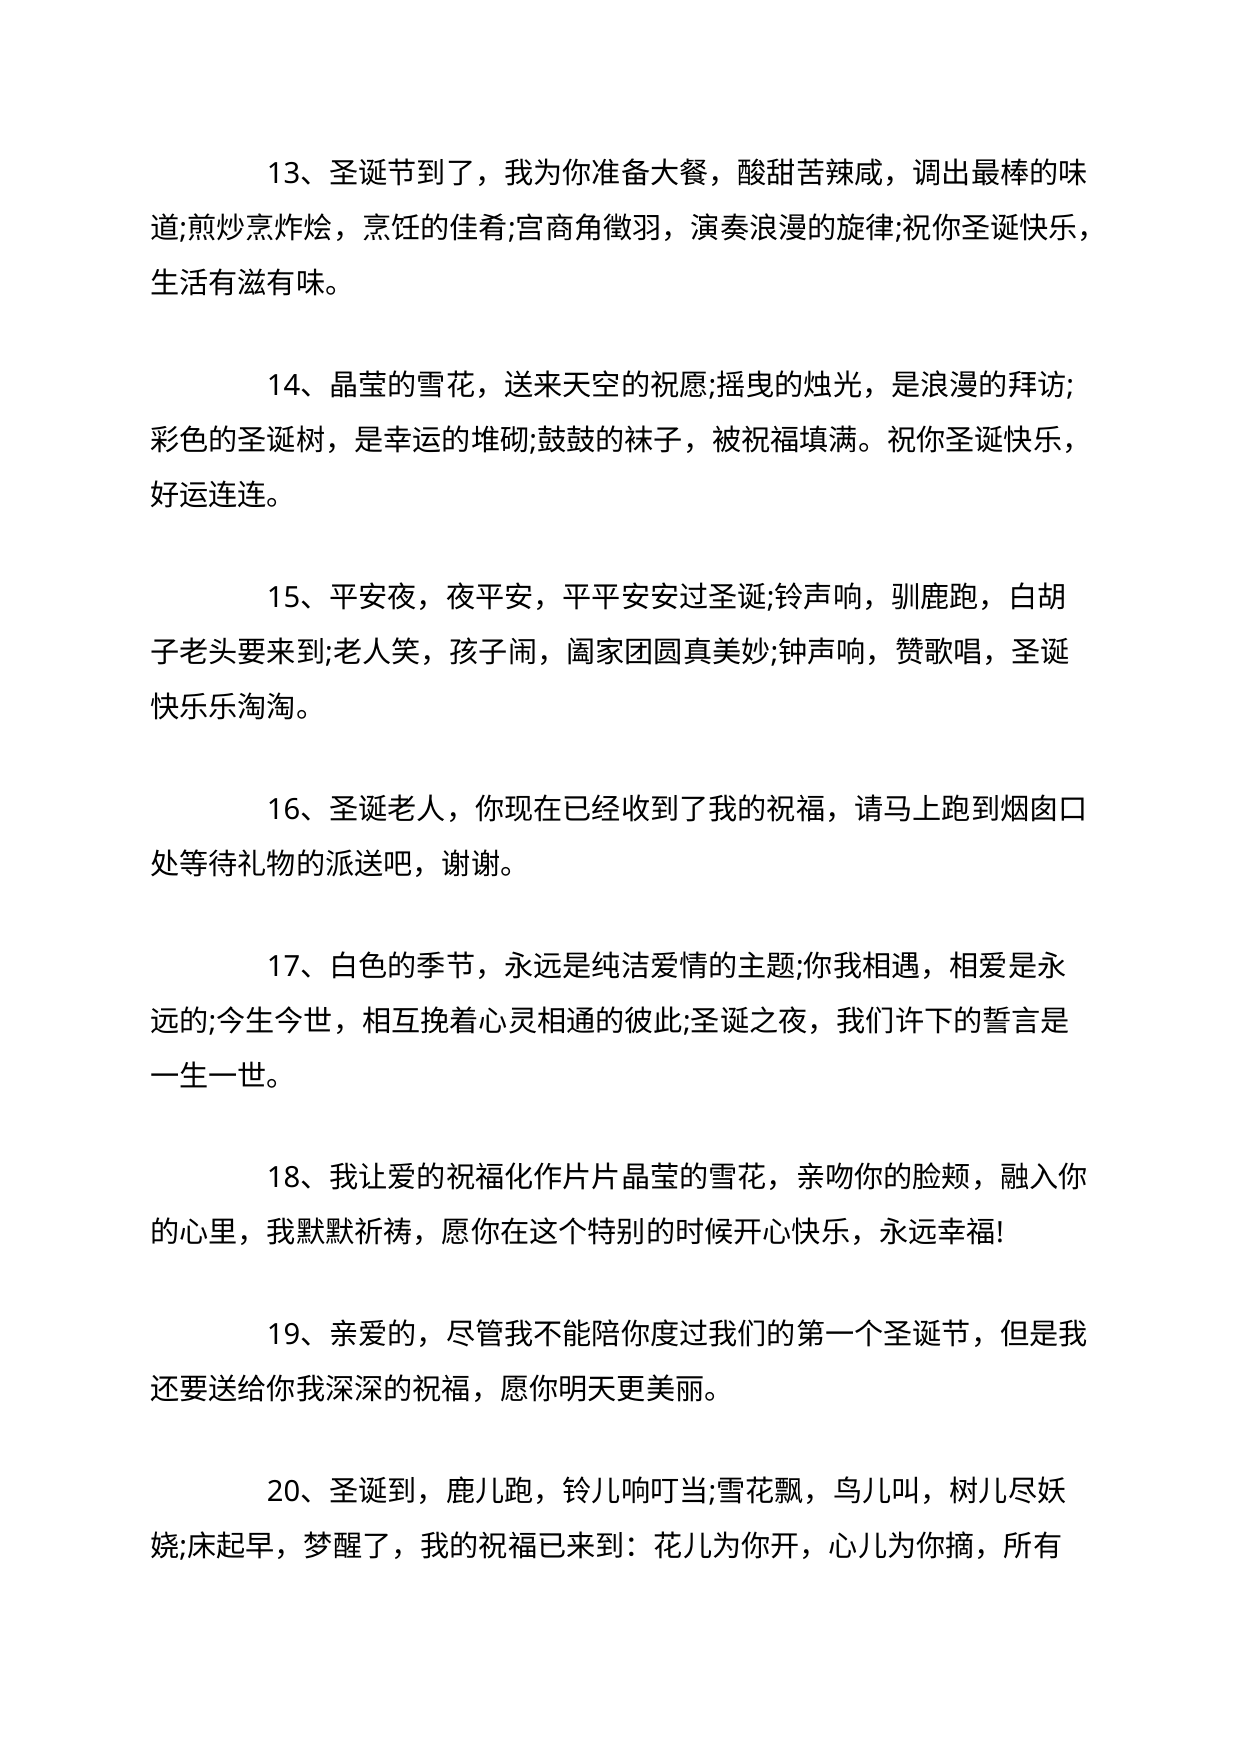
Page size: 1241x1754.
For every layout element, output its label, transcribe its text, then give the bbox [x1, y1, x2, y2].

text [150, 1468, 1090, 1565]
text 13、圣诞节到了，我为你准备大餐，酸甜苦辣咸，调出最棒的味道;煎炒烹炸烩，烹饪的佳肴;宫商角徵羽，演奏浪漫的旋律;祝你圣诞快乐，生活有滋有味。 [150, 150, 1090, 302]
text 15、平安夜，夜平安，平平安安过圣诞;铃声响，驯鹿跑，白胡子老头要来到;老人笑，孩子闹，阖家团圆真美妙;钟声响，赞歌唱，圣诞快乐乐淘淘。 [150, 573, 1090, 726]
text 19、亲爱的，尽管我不能陪你度过我们的第一个圣诞节，但是我还要送给你我深深的祝福，愿你明天更美丽。 [150, 1311, 1090, 1408]
text 18、我让爱的祝福化作片片晶莹的雪花，亲吻你的脸颊，融入你的心里，我默默祈祷，愿你在这个特别的时候开心快乐，永远幸福! [150, 1154, 1090, 1251]
text 14、晶莹的雪花，送来天空的祝愿;摇曳的烛光，是浪漫的拜访;彩色的圣诞树，是幸运的堆砌;鼓鼓的袜子，被祝福填满。祝你圣诞快乐，好运连连。 [150, 362, 1090, 514]
text 17、白色的季节，永远是纯洁爱情的主题;你我相遇，相爱是永远的;今生今世，相互挽着心灵相通的彼此;圣诞之夜，我们许下的誓言是一生一世。 [150, 942, 1090, 1094]
text 16、圣诞老人，你现在已经收到了我的祝福，请马上跑到烟囱口处等待礼物的派送吧，谢谢。 [150, 785, 1090, 883]
